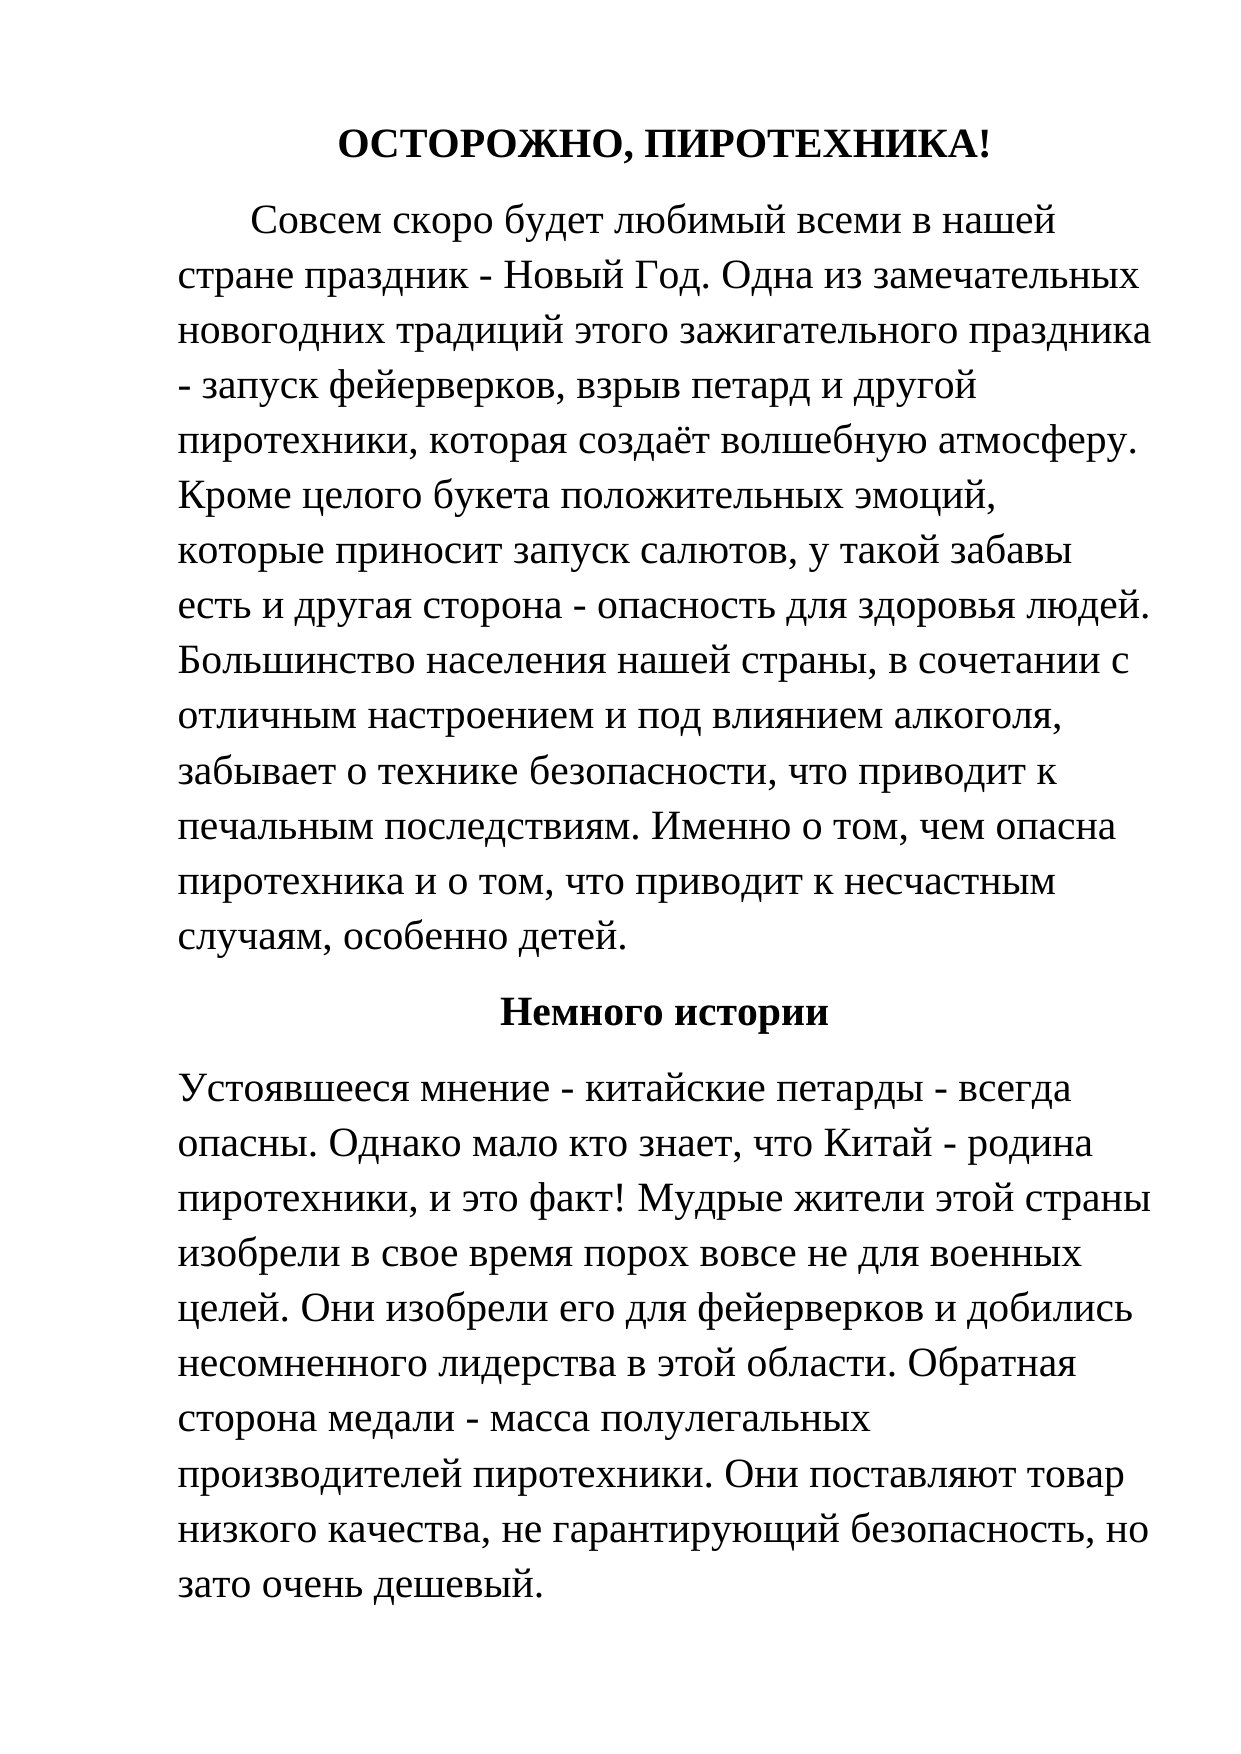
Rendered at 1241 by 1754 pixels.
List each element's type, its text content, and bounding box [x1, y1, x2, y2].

text Немного истории [177, 986, 1152, 1034]
text Устоявшееся мнение - китайские петарды - всегда опасны. Однако мало кто знает, что Китай - родина пиротехники, и это факт! Мудрые жители этой страны изобрели в свое время порох вовсе не для военных целей. Они изобрели его для фейерверков и добились несомненного лидерства в этой области. Обратная сторона медали - масса полулегальных производителей пиротехники. Они поставляют товар низкого качества, не гарантирующий безопасность, но зато очень дешевый. [177, 1062, 1152, 1606]
text Совсем скоро будет любимый всеми в нашей стране праздник - Новый Год. Одна из замечательных новогодних традиций этого зажигательного праздника - запуск фейерверков, взрыв петард и другой пиротехники, которая создаёт волшебную атмосферу. Кроме целого букета положительных эмоций, которые приносит запуск салютов, у такой забавы есть и другая сторона - опасность для здоровья людей. Большинство населения нашей страны, в сочетании с отличным настроением и под влиянием алкоголя, забывает о технике безопасности, что приводит к печальным последствиям. Именно о том, чем опасна пиротехника и о том, что приводит к несчастным случаям, особенно детей. [177, 194, 1152, 958]
text ОСТОРОЖНО, ПИРОТЕХНИКА! [177, 118, 1152, 166]
